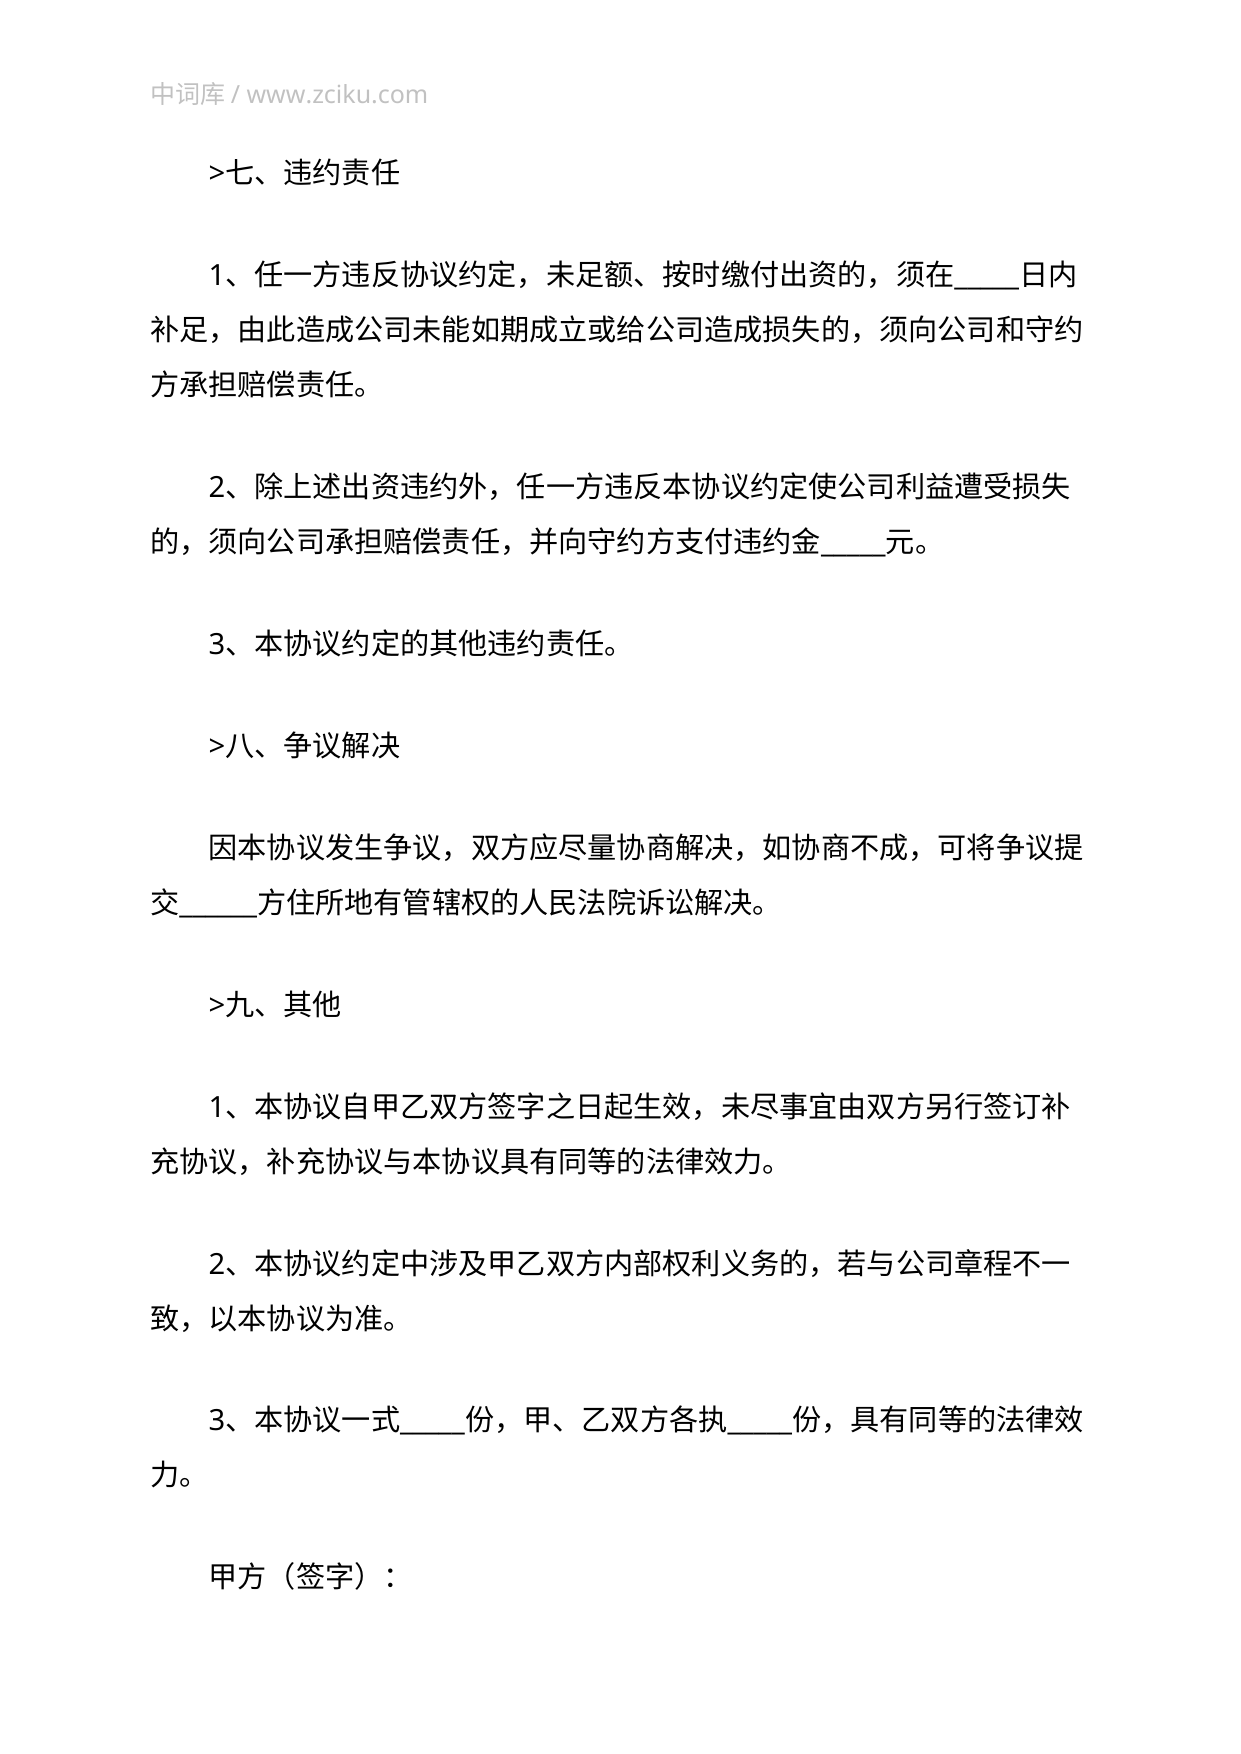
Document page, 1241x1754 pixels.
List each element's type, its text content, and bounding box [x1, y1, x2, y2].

text 3、本协议一式_____份，甲、乙双方各执_____份，具有同等的法律效力。 [150, 1397, 1090, 1494]
text >九、其他 [150, 981, 1090, 1024]
text >八、争议解决 [150, 723, 1090, 765]
text >七、违约责任 [150, 150, 1090, 192]
text 甲方（签字）： [150, 1554, 1090, 1596]
text 1、任一方违反协议约定，未足额、按时缴付出资的，须在_____日内补足，由此造成公司未能如期成立或给公司造成损失的，须向公司和守约方承担赔偿责任。 [150, 252, 1090, 404]
text 3、本协议约定的其他违约责任。 [150, 621, 1090, 663]
text 因本协议发生争议，双方应尽量协商解决，如协商不成，可将争议提交______方住所地有管辖权的人民法院诉讼解决。 [150, 824, 1090, 922]
text 1、本协议自甲乙双方签字之日起生效，未尽事宜由双方另行签订补充协议，补充协议与本协议具有同等的法律效力。 [150, 1083, 1090, 1181]
text 2、除上述出资违约外，任一方违反本协议约定使公司利益遭受损失的，须向公司承担赔偿责任，并向守约方支付违约金_____元。 [150, 464, 1090, 561]
text 2、本协议约定中涉及甲乙双方内部权利义务的，若与公司章程不一致，以本协议为准。 [150, 1240, 1090, 1337]
